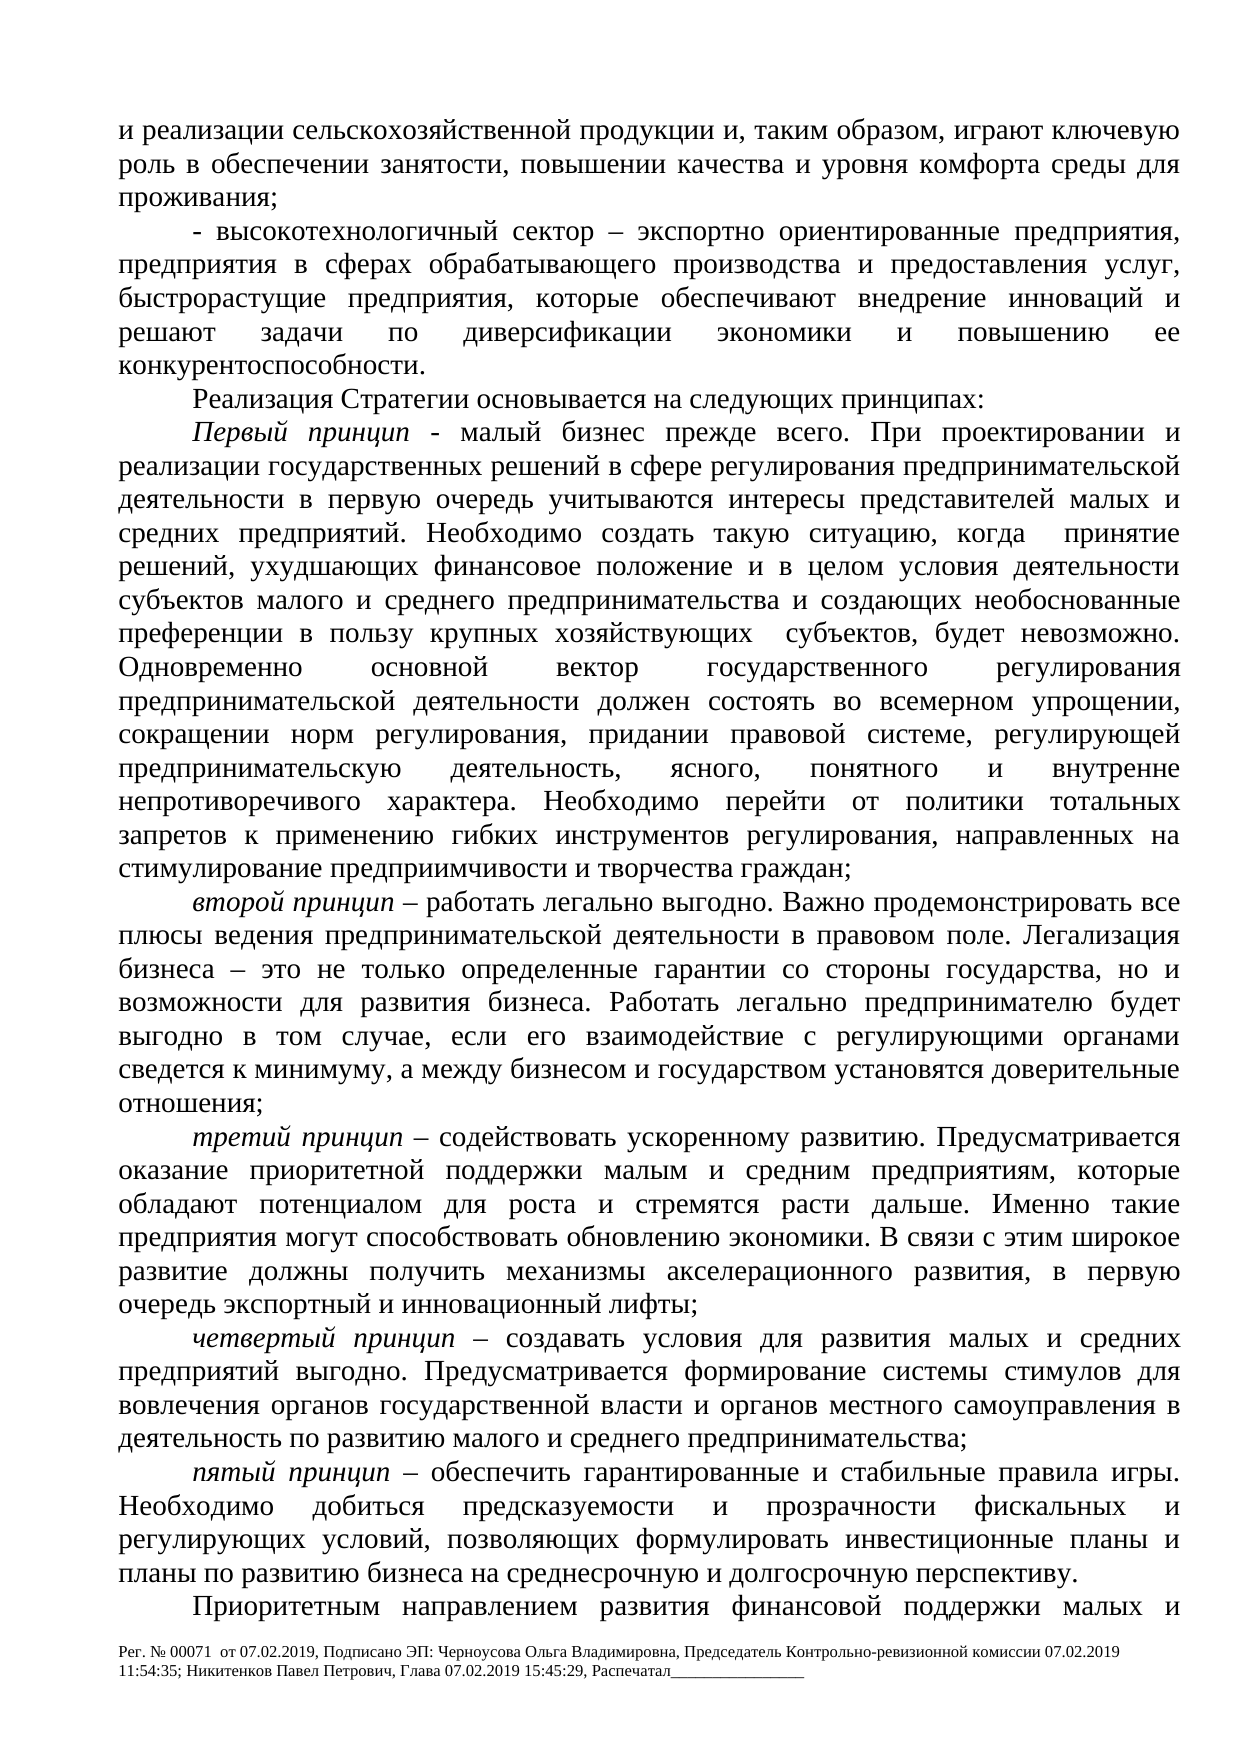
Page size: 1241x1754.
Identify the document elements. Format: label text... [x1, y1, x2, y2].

text второй принцип – работать легально выгодно. Важно продемонстрировать все плюсы ведения предпринимательской деятельности в правовом поле. Легализация бизнеса – это не только определенные гарантии со стороны государства, но и возможности для развития бизнеса. Работать легально предпринимателю будет выгодно в том случае, если его взаимодействие с регулирующими органами сведется к минимуму, а между бизнесом и государством установятся доверительные отношения; [118, 884, 1181, 1119]
text Первый принцип - малый бизнес прежде всего. При проектировании и реализации государственных решений в сфере регулирования предпринимательской деятельности в первую очередь учитываются интересы представителей малых и средних предприятий. Необходимо создать такую ситуацию, когда принятие решений, ухудшающих финансовое положение и в целом условия деятельности субъектов малого и среднего предпринимательства и создающих необоснованные преференции в пользу крупных хозяйствующих субъектов, будет невозможно. Одновременно основной вектор государственного регулирования предпринимательской деятельности должен состоять во всемерном упрощении, сокращении норм регулирования, придании правовой системе, регулирующей предпринимательскую деятельность, ясного, понятного и внутренне непротиворечивого характера. Необходимо перейти от политики тотальных запретов к применению гибких инструментов регулирования, направленных на стимулирование предприимчивости и творчества граждан; [118, 414, 1181, 884]
text Реализация Стратегии основывается на следующих принципах: [118, 381, 1181, 414]
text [118, 1588, 1181, 1622]
text четвертый принцип – создавать условия для развития малых и средних предприятий выгодно. Предусматривается формирование системы стимулов для вовлечения органов государственной власти и органов местного самоуправления в деятельность по развитию малого и среднего предпринимательства; [118, 1320, 1181, 1454]
text третий принцип – содействовать ускоренному развитию. Предусматривается оказание приоритетной поддержки малым и средним предприятиям, которые обладают потенциалом для роста и стремятся расти дальше. Именно такие предприятия могут способствовать обновлению экономики. В связи с этим широкое развитие должны получить механизмы акселерационного развития, в первую очередь экспортный и инновационный лифты; [118, 1119, 1181, 1320]
text - высокотехнологичный сектор – экспортно ориентированные предприятия, предприятия в сферах обрабатывающего производства и предоставления услуг, быстрорастущие предприятия, которые обеспечивают внедрение инноваций и решают задачи по диверсификации экономики и повышению ее конкурентоспособности. [118, 213, 1181, 381]
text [118, 112, 1181, 213]
text пятый принцип – обеспечить гарантированные и стабильные правила игры. Необходимо добиться предсказуемости и прозрачности фискальных и регулирующих условий, позволяющих формулировать инвестиционные планы и планы по развитию бизнеса на среднесрочную и долгосрочную перспективу. [118, 1454, 1181, 1588]
